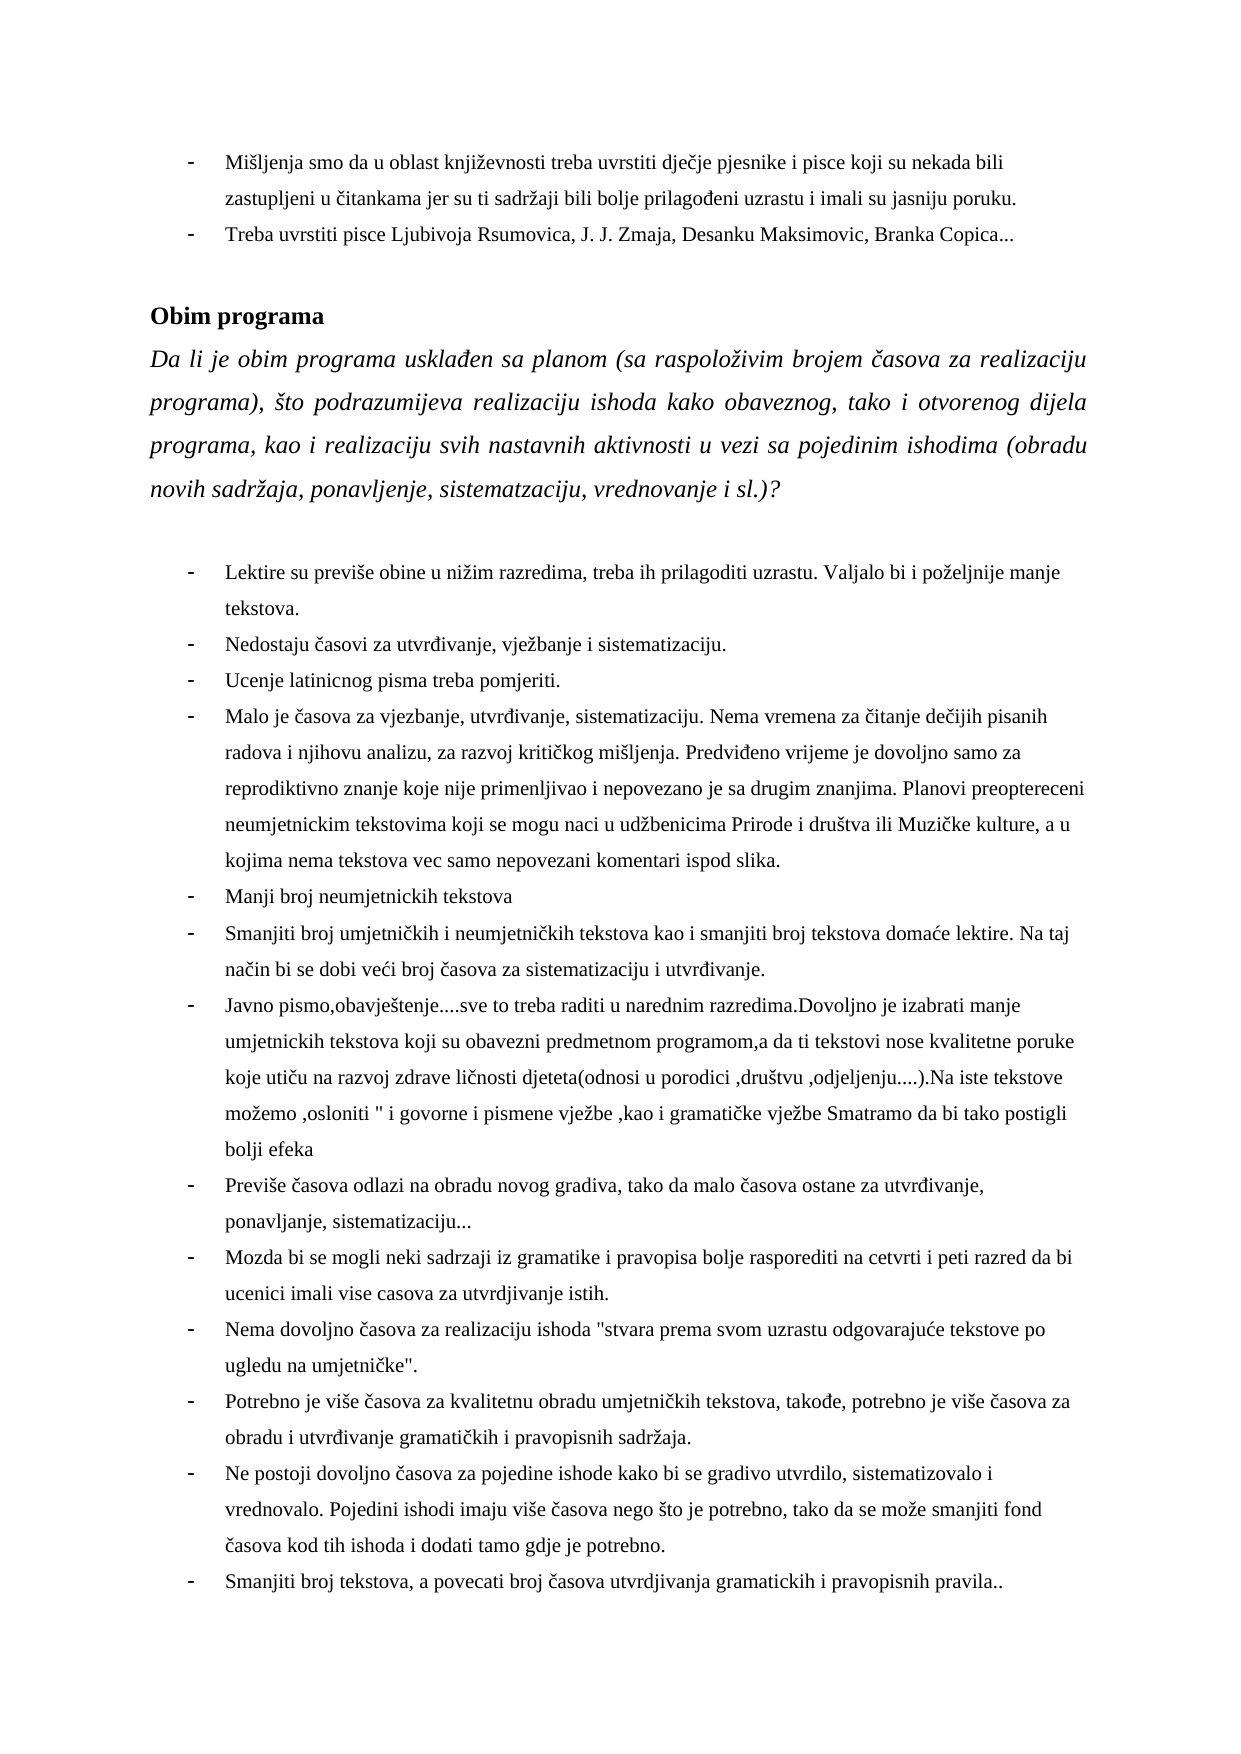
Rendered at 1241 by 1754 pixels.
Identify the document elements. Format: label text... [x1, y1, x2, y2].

list Lektire su previše obine u nižim razredima, treba ih prilagoditi uzrastu. Valjalo bi i poželjnije manje tekstova. [187, 560, 1090, 620]
list Ucenje latinicnog pisma treba pomjeriti. [187, 668, 1090, 692]
list Potrebno je više časova za kvalitetnu obradu umjetničkih tekstova, takođe, potrebno je više časova za obradu i utvrđivanje gramatičkih i pravopisnih sadržaja. [187, 1389, 1090, 1449]
list Nema dovoljno časova za realizaciju ishoda "stvara prema svom uzrastu odgovarajuće tekstove po ugledu na umjetničke". [187, 1317, 1090, 1377]
list Smanjiti broj tekstova, a povecati broj časova utvrdjivanja gramatickih i pravopisnih pravila.. [187, 1569, 1090, 1593]
list Previše časova odlazi na obradu novog gradiva, tako da malo časova ostane za utvrđivanje, ponavljanje, sistematizaciju... [187, 1173, 1090, 1233]
list Ne postoji dovoljno časova za pojedine ishode kako bi se gradivo utvrdilo, sistematizovalo i vrednovalo. Pojedini ishodi imaju više časova nego što je potrebno, tako da se može smanjiti fond časova kod tih ishoda i dodati tamo gdje je potrebno. [187, 1461, 1090, 1557]
list Nedostaju časovi za utvrđivanje, vježbanje i sistematizaciju. [187, 632, 1090, 656]
list Mozda bi se mogli neki sadrzaji iz gramatike i pravopisa bolje rasporediti na cetvrti i peti razred da bi ucenici imali vise casova za utvrdjivanje istih. [187, 1245, 1090, 1305]
text Da li je obim programa usklađen sa planom (sa raspoloživim brojem časova za realizaciju programa), što podrazumijeva realizaciju ishoda kako obaveznog, tako i otvorenog dijela programa, kao i realizaciju svih nastavnih aktivnosti u vezi sa pojedinim ishodima (obradu novih sadržaja, ponavljenje, sistematzaciju, vrednovanje i sl.)? [150, 344, 1090, 502]
list Malo je časova za vjezbanje, utvrđivanje, sistematizaciju. Nema vremena za čitanje dečijih pisanih radova i njihovu analizu, za razvoj kritičkog mišljenja. Predviđeno vrijeme je dovoljno samo za reprodiktivno znanje koje nije primenljivao i nepovezano je sa drugim znanjima. Planovi preoptereceni neumjetnickim tekstovima koji se mogu naci u udžbenicima Prirode i društva ili Muzičke kulture, a u kojima nema tekstova vec samo nepovezani komentari ispod slika. [187, 704, 1090, 872]
list Treba uvrstiti pisce Ljubivoja Rsumovica, J. J. Zmaja, Desanku Maksimovic, Branka Copica... [187, 222, 1090, 246]
list Smanjiti broj umjetničkih i neumjetničkih tekstova kao i smanjiti broj tekstova domaće lektire. Na taj način bi se dobi veći broj časova za sistematizaciju i utvrđivanje. [187, 920, 1090, 981]
list Javno pismo,obavještenje....sve to treba raditi u narednim razredima.Dovoljno je izabrati manje umjetnickih tekstova koji su obavezni predmetnom programom,a da ti tekstovi nose kvalitetne poruke koje utiču na razvoj zdrave ličnosti djeteta(odnosi u porodici ,društvu ,odjeljenju....).Na iste tekstove možemo ,osloniti " i govorne i pismene vježbe ,kao i gramatičke vježbe Smatramo da bi tako postigli bolji efeka [187, 992, 1090, 1161]
list Mišljenja smo da u oblast književnosti treba uvrstiti dječje pjesnike i pisce koji su nekada bili zastupljeni u čitankama jer su ti sadržaji bili bolje prilagođeni uzrastu i imali su jasniju poruku. [187, 150, 1090, 210]
list Manji broj neumjetnickih tekstova [187, 884, 1090, 908]
text Obim programa [150, 301, 1090, 330]
